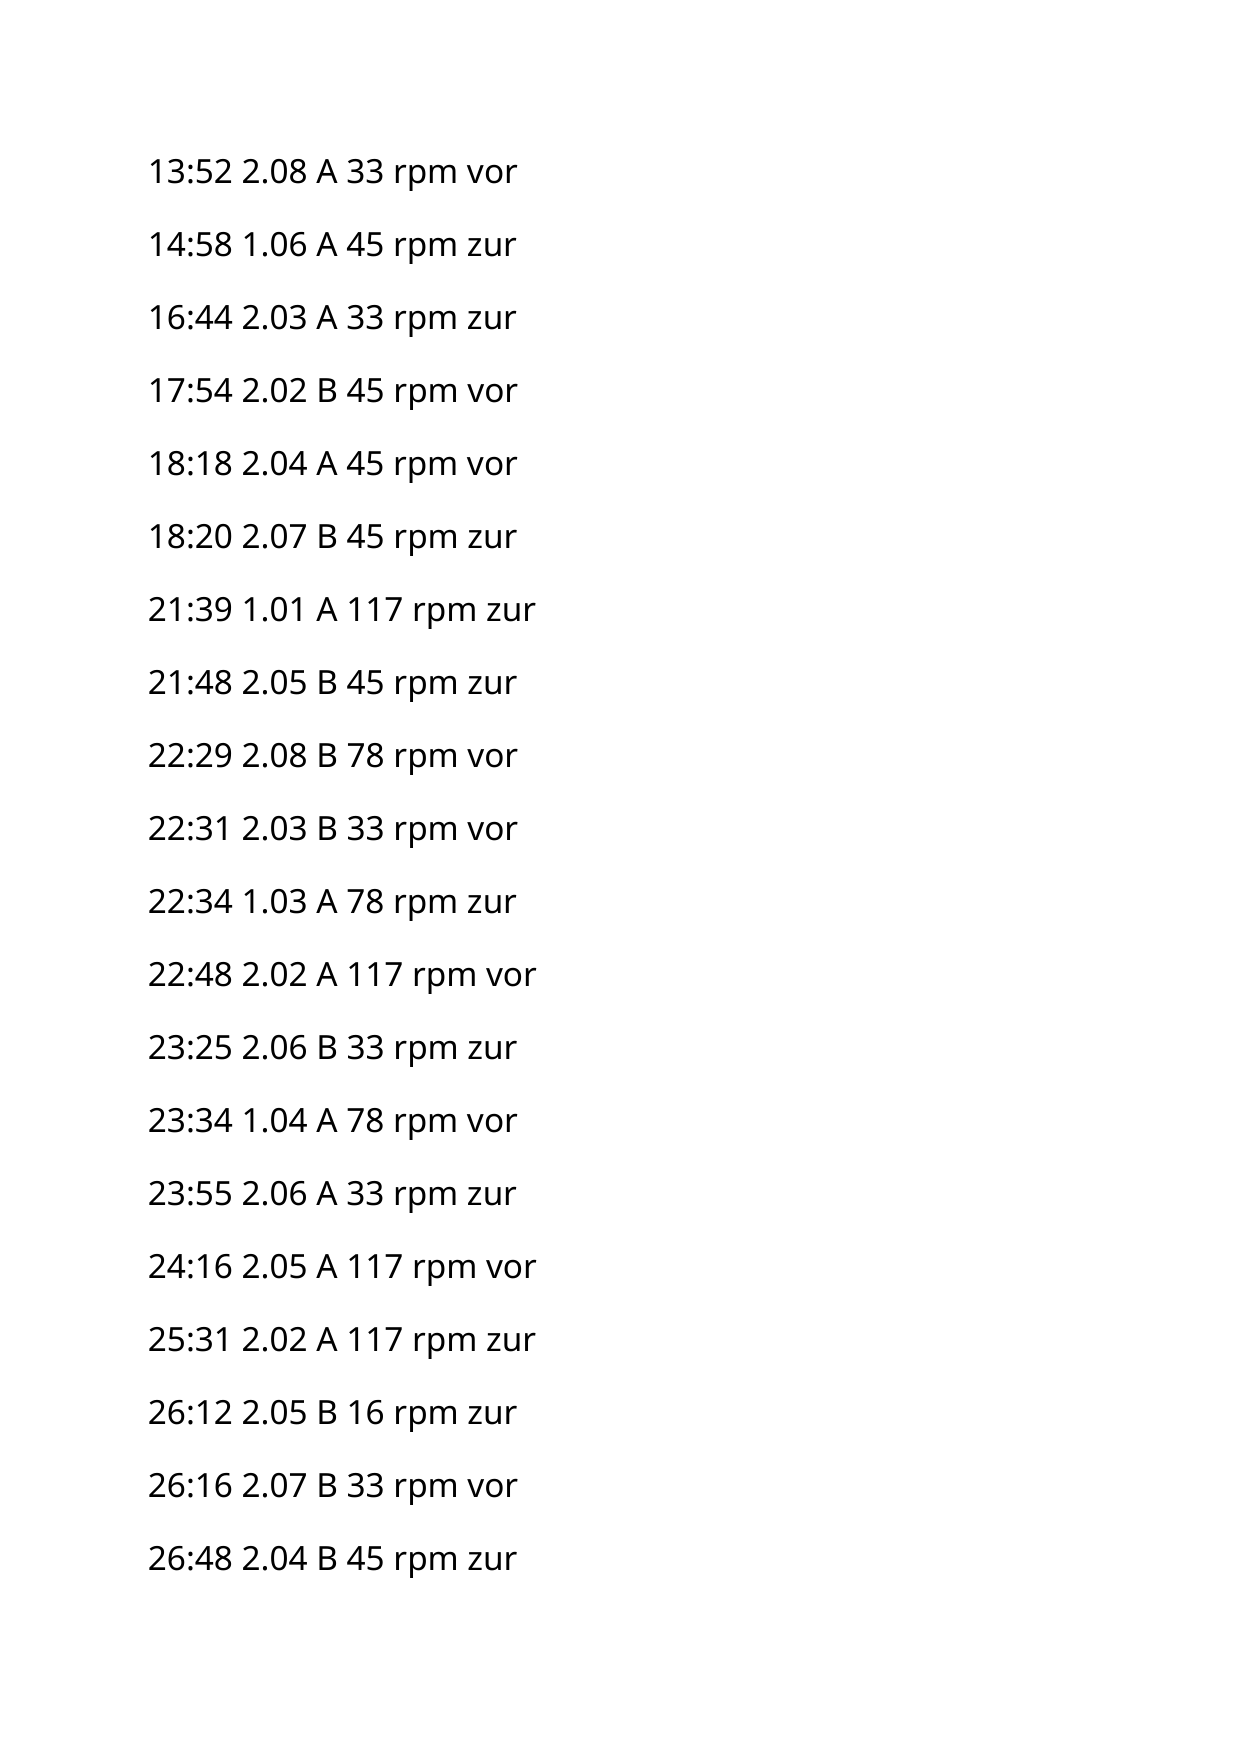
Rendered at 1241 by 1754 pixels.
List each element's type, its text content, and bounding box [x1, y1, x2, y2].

text 24:16 2.05 A 117 rpm vor [148, 1243, 1093, 1288]
text 18:20 2.07 B 45 rpm zur [148, 513, 1093, 558]
text 22:48 2.02 A 117 rpm vor [148, 951, 1093, 996]
text 23:55 2.06 A 33 rpm zur [148, 1170, 1093, 1215]
text 22:29 2.08 B 78 rpm vor [148, 732, 1093, 777]
text 18:18 2.04 A 45 rpm vor [148, 440, 1093, 485]
text 22:31 2.03 B 33 rpm vor [148, 805, 1093, 850]
text 26:48 2.04 B 45 rpm zur [148, 1535, 1093, 1580]
text 22:34 1.03 A 78 rpm zur [148, 878, 1093, 923]
text 23:34 1.04 A 78 rpm vor [148, 1097, 1093, 1142]
text 21:48 2.05 B 45 rpm zur [148, 659, 1093, 704]
text 23:25 2.06 B 33 rpm zur [148, 1024, 1093, 1069]
text 13:52 2.08 A 33 rpm vor [148, 148, 1093, 193]
text 25:31 2.02 A 117 rpm zur [148, 1316, 1093, 1361]
text 21:39 1.01 A 117 rpm zur [148, 586, 1093, 631]
text 26:16 2.07 B 33 rpm vor [148, 1462, 1093, 1507]
text 26:12 2.05 B 16 rpm zur [148, 1389, 1093, 1434]
text 14:58 1.06 A 45 rpm zur [148, 221, 1093, 266]
text 17:54 2.02 B 45 rpm vor [148, 367, 1093, 412]
text 16:44 2.03 A 33 rpm zur [148, 294, 1093, 339]
